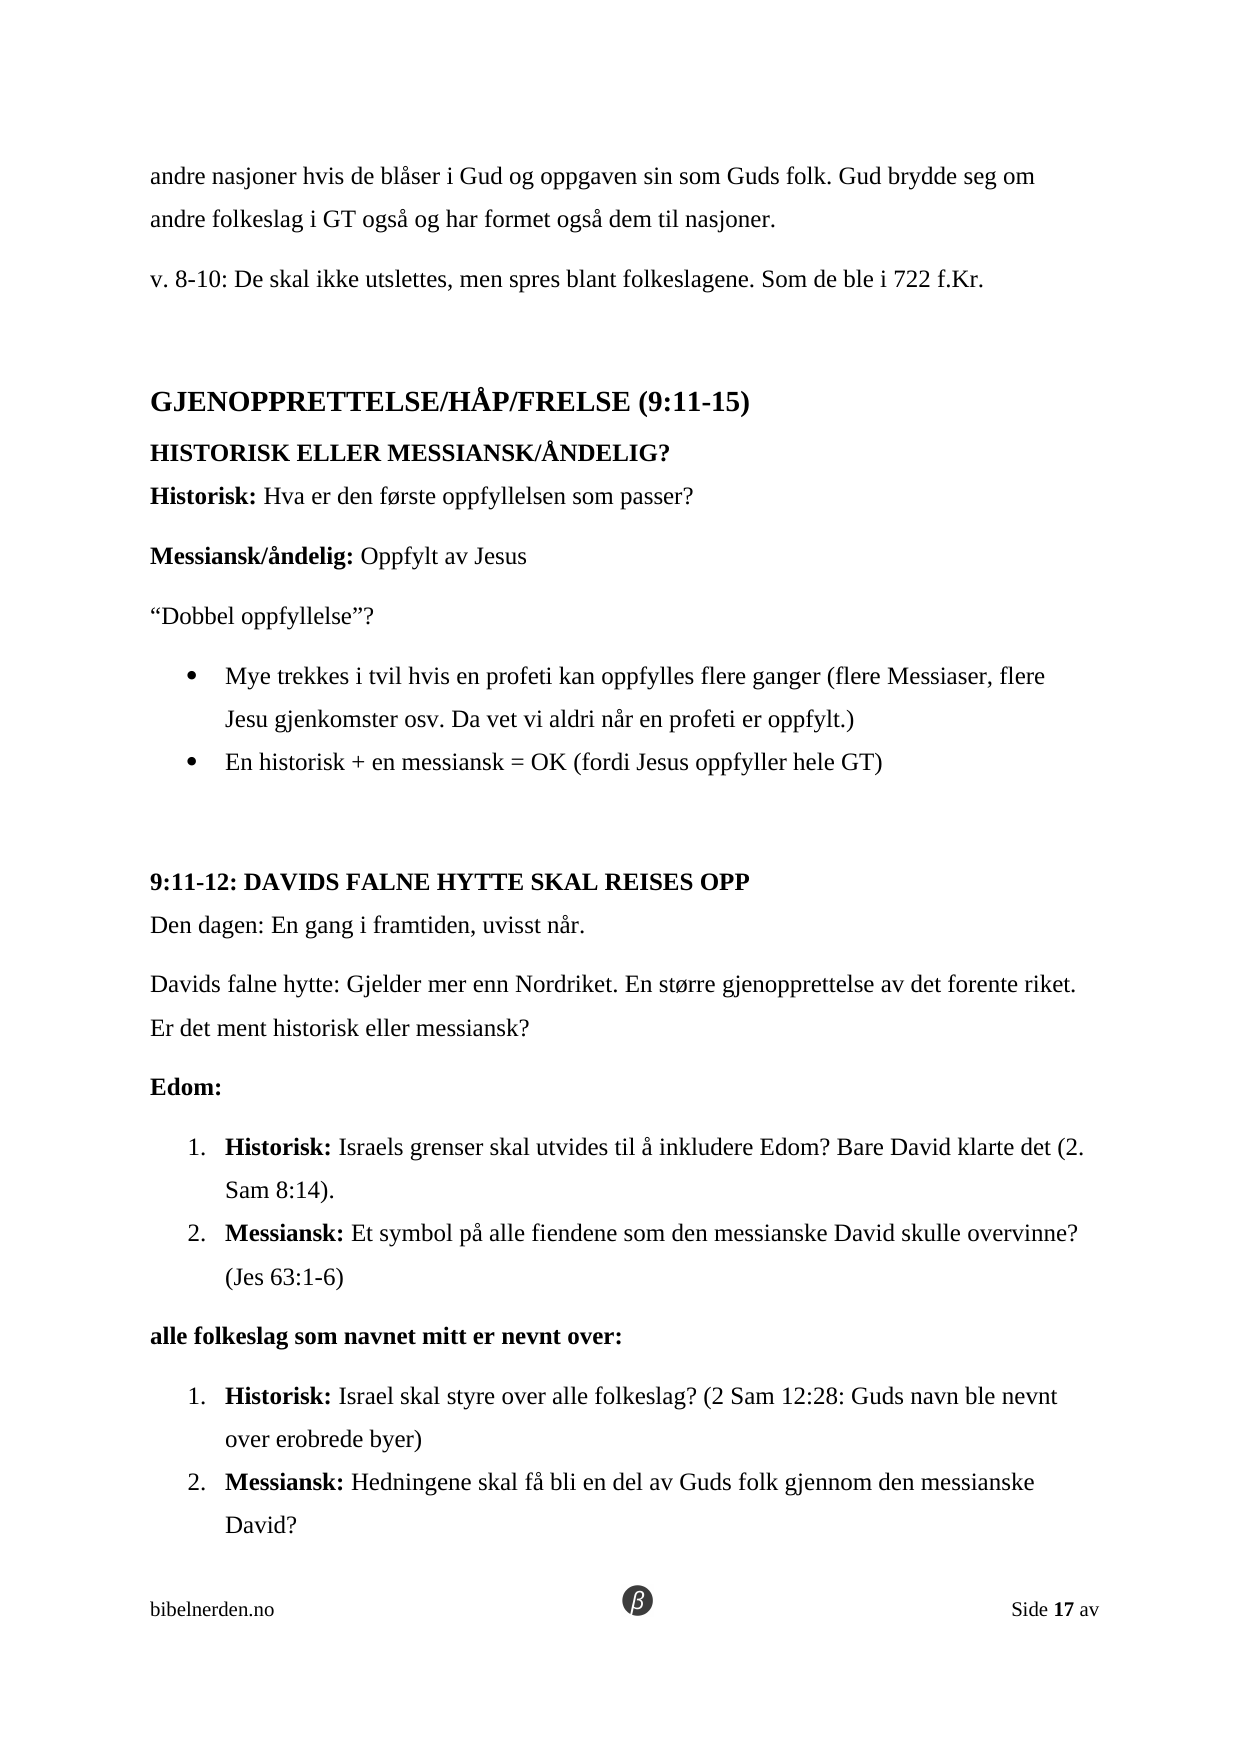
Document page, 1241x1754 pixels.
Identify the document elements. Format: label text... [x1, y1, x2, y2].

text Davids falne hytte: Gjelder mer enn Nordriket. En større gjenopprettelse av det forente riket. Er det ment historisk eller messiansk? [150, 969, 1090, 1041]
text alle folkeslag som navnet mitt er nevnt over: [150, 1321, 1090, 1350]
list Historisk: Israel skal styre over alle folkeslag? (2 Sam 12:28: Guds navn ble nevnt over erobrede byer) [187, 1381, 1090, 1453]
list Messiansk: Hedningene skal få bli en del av Guds folk gjennom den messianske David? [187, 1467, 1090, 1539]
subtitle GJENOPPRETTELSE/HÅP/FRELSE (9:11-15) [150, 384, 1090, 417]
text Edom: [150, 1072, 1090, 1101]
text Historisk: Hva er den første oppfyllelsen som passer? [150, 481, 1090, 510]
list En historisk + en messiansk = OK (fordi Jesus oppfyller hele GT) [187, 747, 1090, 776]
list Messiansk: Et symbol på alle fiendene som den messianske David skulle overvinne? (Jes 63:1-6) [187, 1218, 1090, 1290]
list Mye trekkes i tvil hvis en profeti kan oppfylles flere ganger (flere Messiaser, flere Jesu gjenkomster osv. Da vet vi aldri når en profeti er oppfylt.) [187, 661, 1090, 733]
text v. 8-10: De skal ikke utslettes, men spres blant folkeslagene. Som de ble i 722 f.Kr. [150, 264, 1090, 293]
picture [621, 1584, 654, 1617]
subtitle 9:11-12: DAVIDS FALNE HYTTE SKAL REISES OPP [150, 867, 1090, 895]
text “Dobbel oppfyllelse”? [150, 601, 1090, 630]
subtitle HISTORISK ELLER MESSIANSK/ÅNDELIG? [150, 438, 1090, 467]
text Den dagen: En gang i framtiden, uvisst når. [150, 910, 1090, 938]
text Messiansk/åndelig: Oppfylt av Jesus [150, 541, 1090, 570]
list Historisk: Israels grenser skal utvides til å inkludere Edom? Bare David klarte det (2. Sam 8:14). [187, 1132, 1090, 1204]
